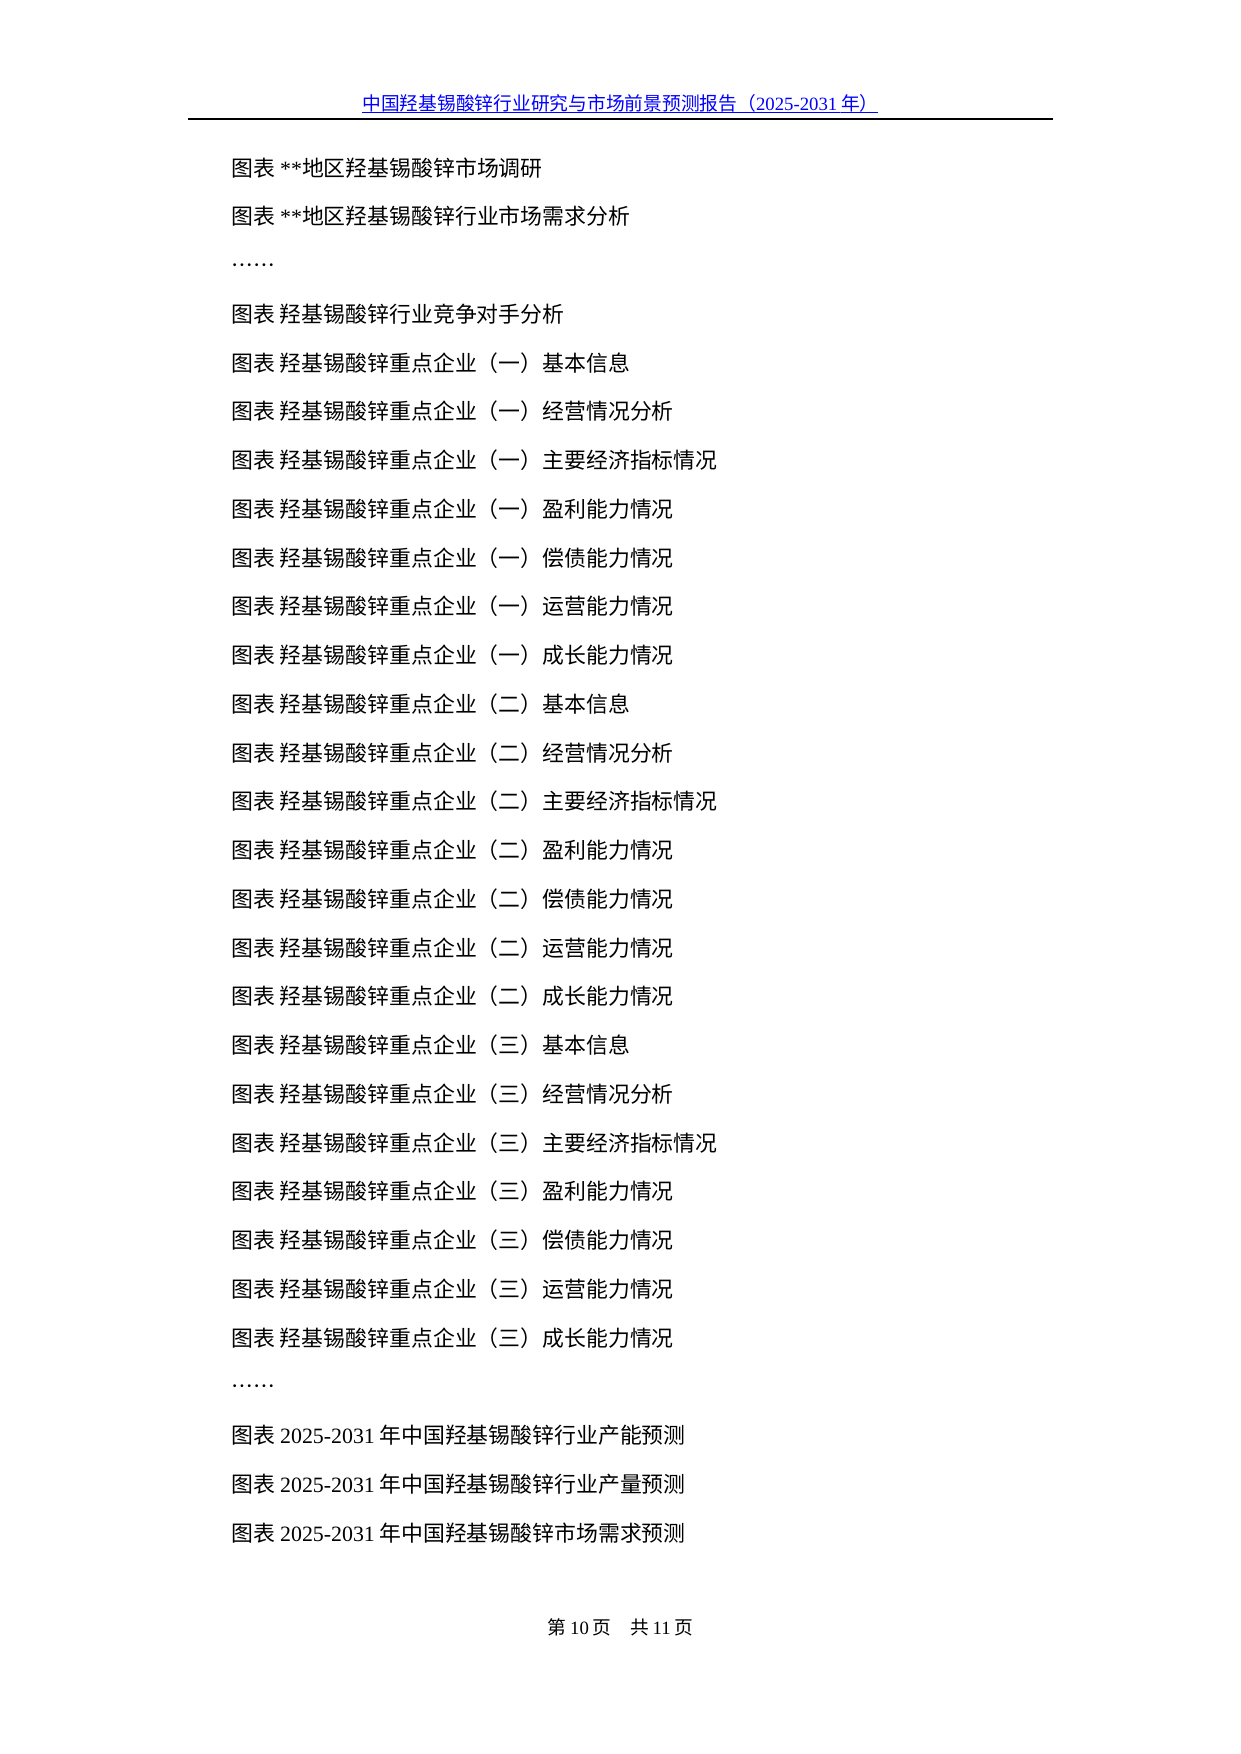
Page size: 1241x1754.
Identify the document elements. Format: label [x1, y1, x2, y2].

text [187, 150, 1053, 1548]
